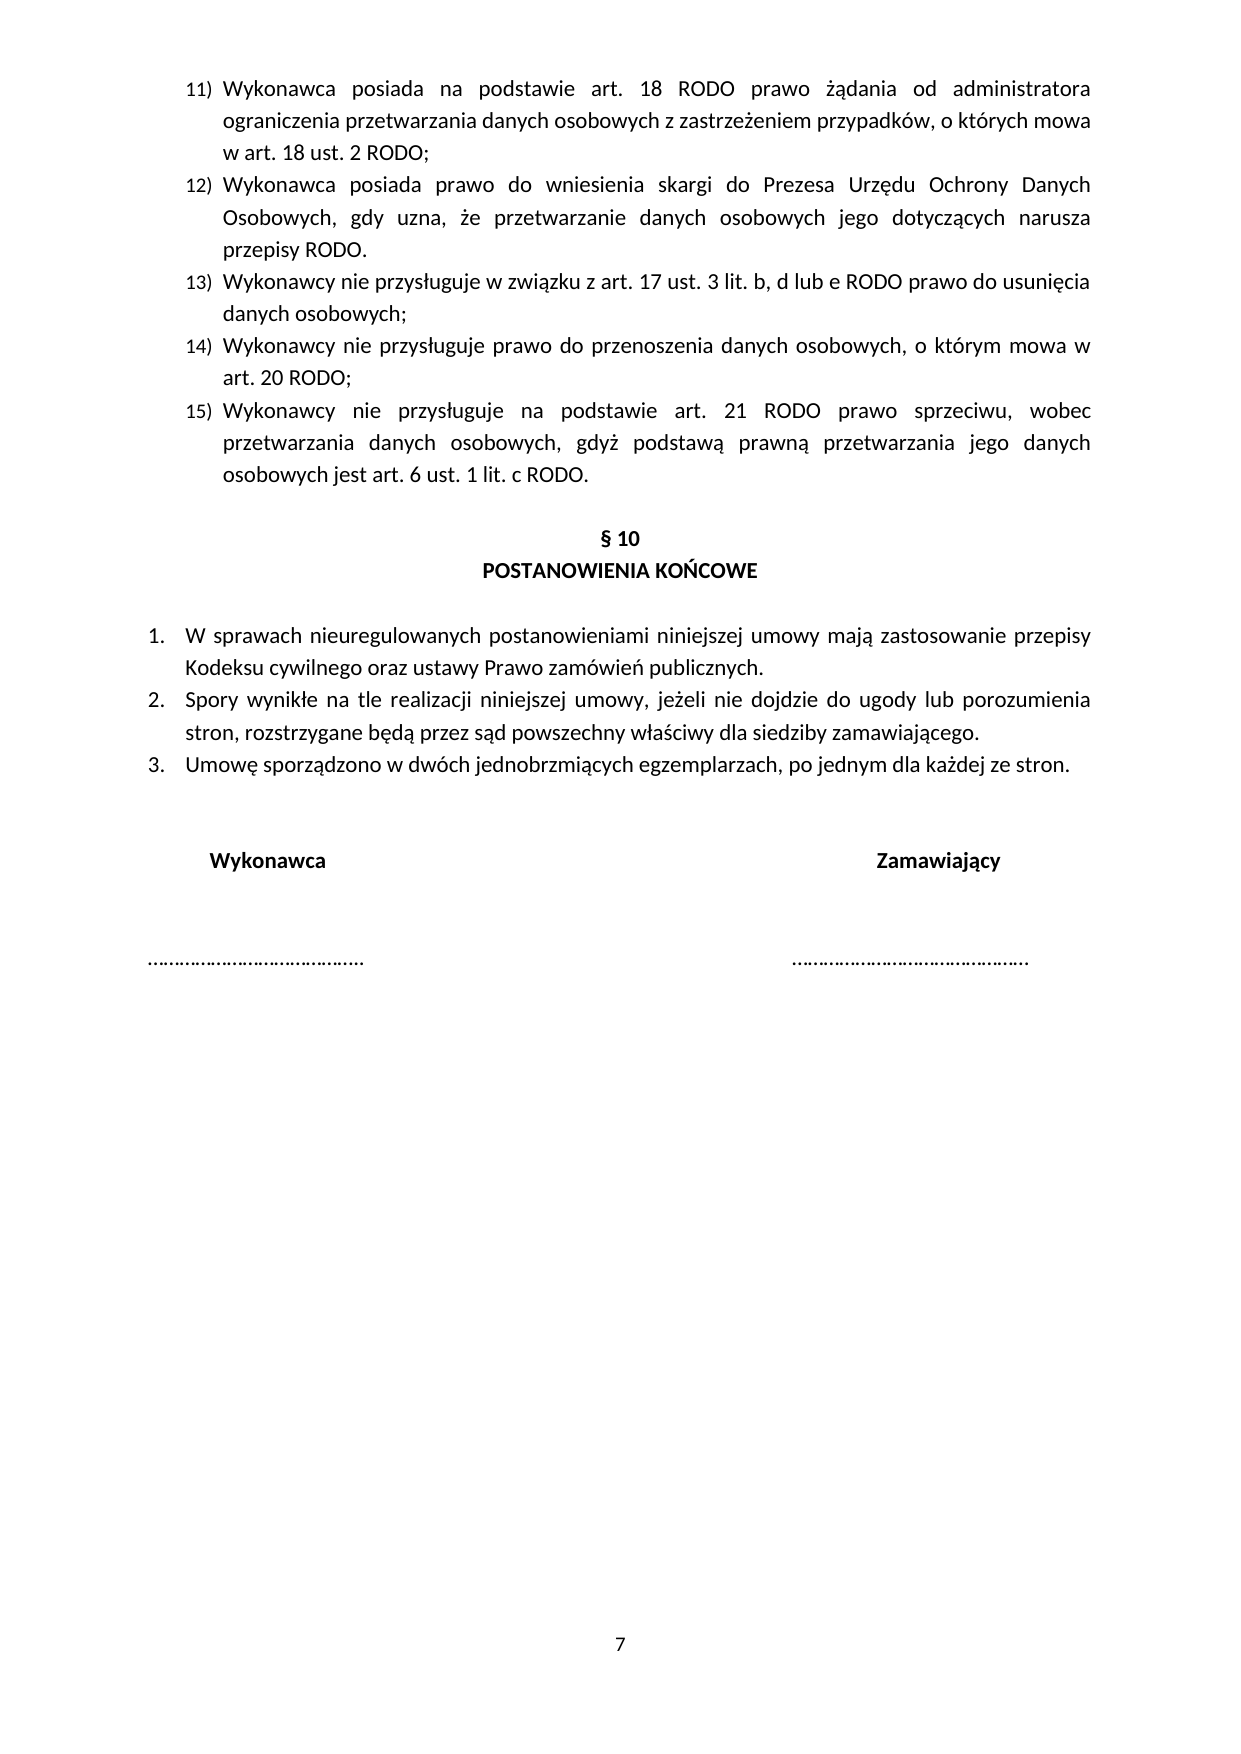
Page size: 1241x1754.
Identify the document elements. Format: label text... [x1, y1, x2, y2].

list Wykonawca posiada prawo do wniesienia skargi do Prezesa Urzędu Ochrony Danych Osobowych, gdy uzna, że przetwarzanie danych osobowych jego dotyczących narusza przepisy RODO. [185, 170, 1093, 263]
list Umowę sporządzono w dwóch jednobrzmiących egzemplarzach, po jednym dla każdej ze stron. [148, 750, 1093, 778]
text Wykonawca Zamawiający [148, 846, 1093, 874]
list W sprawach nieuregulowanych postanowieniami niniejszej umowy mają zastosowanie przepisy Kodeksu cywilnego oraz ustawy Prawo zamówień publicznych. [148, 621, 1093, 681]
text POSTANOWIENIA KOŃCOWE [148, 557, 1093, 585]
list Wykonawca posiada na podstawie art. 18 RODO prawo żądania od administratora ograniczenia przetwarzania danych osobowych z zastrzeżeniem przypadków, o których mowa w art. 18 ust. 2 RODO; [185, 74, 1093, 166]
list Wykonawcy nie przysługuje prawo do przenoszenia danych osobowych, o którym mowa w art. 20 RODO; [185, 331, 1093, 392]
text § 10 [148, 524, 1093, 552]
text ………………………………….. ……………………………………… [148, 943, 1093, 971]
list Wykonawcy nie przysługuje na podstawie art. 21 RODO prawo sprzeciwu, wobec przetwarzania danych osobowych, gdyż podstawą prawną przetwarzania jego danych osobowych jest art. 6 ust. 1 lit. c RODO. [185, 396, 1093, 488]
list Wykonawcy nie przysługuje w związku z art. 17 ust. 3 lit. b, d lub e RODO prawo do usunięcia danych osobowych; [185, 267, 1093, 327]
list Spory wynikłe na tle realizacji niniejszej umowy, jeżeli nie dojdzie do ugody lub porozumienia stron, rozstrzygane będą przez sąd powszechny właściwy dla siedziby zamawiającego. [148, 685, 1093, 746]
